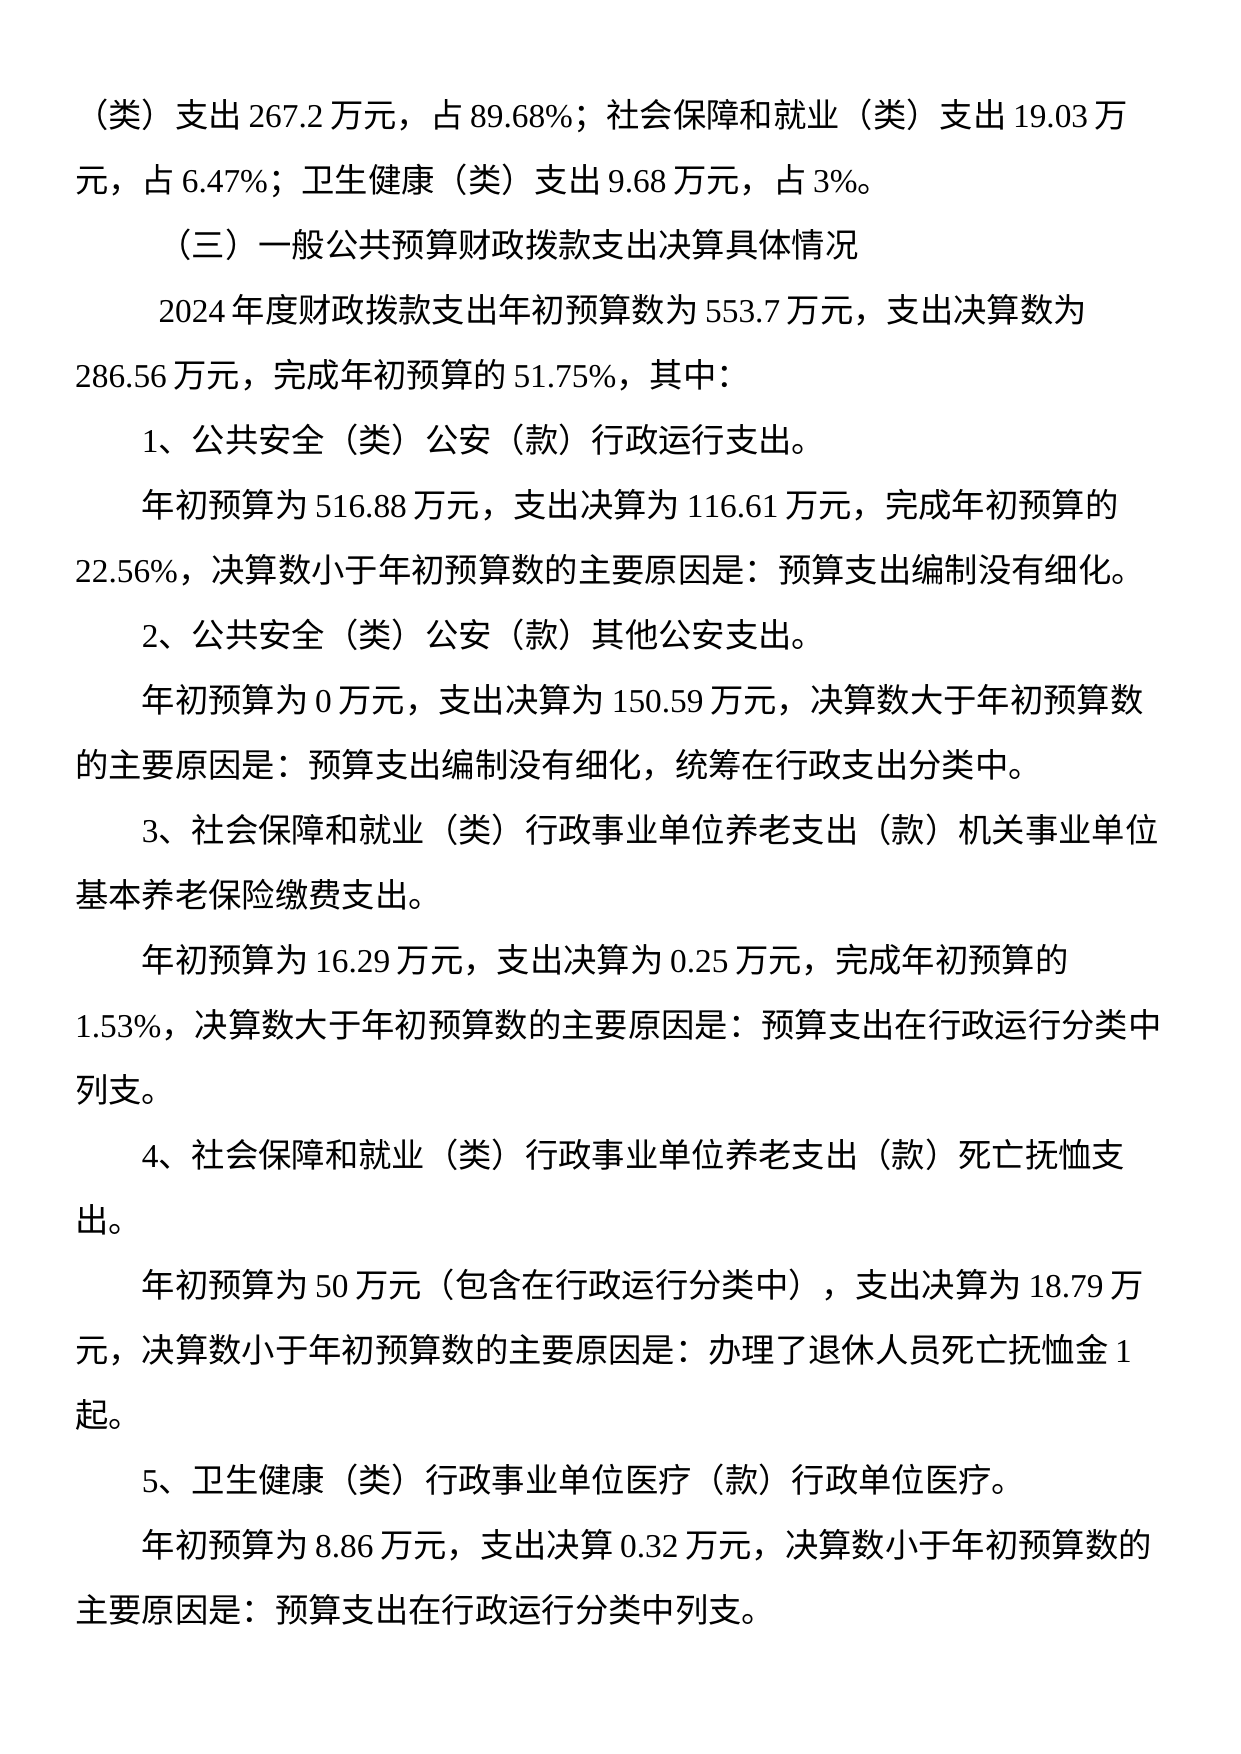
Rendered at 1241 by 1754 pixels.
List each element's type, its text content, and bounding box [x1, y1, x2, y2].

list 5、卫生健康（类）行政事业单位医疗（款）行政单位医疗。 [75, 1446, 1165, 1511]
list 年初预算为50万元（包含在行政运行分类中），支出决算为18.79万元，决算数小于年初预算数的主要原因是：办理了退休人员死亡抚恤金1起。 [75, 1251, 1165, 1446]
text 年初预算为16.29万元，支出决算为0.25万元，完成年初预算的1.53%，决算数大于年初预算数的主要原因是：预算支出在行政运行分类中列支。 [75, 926, 1165, 1121]
list 4、社会保障和就业（类）行政事业单位养老支出（款）死亡抚恤支出。 [75, 1121, 1165, 1251]
list 年初预算为8.86万元，支出决算0.32万元，决算数小于年初预算数的主要原因是：预算支出在行政运行分类中列支。 [75, 1511, 1165, 1641]
text 2024年度财政拨款支出年初预算数为553.7万元，支出决算数为286.56万元，完成年初预算的51.75%，其中： [75, 276, 1165, 406]
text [75, 81, 1165, 211]
list 2、公共安全（类）公安（款）其他公安支出。 [75, 601, 1165, 666]
text （三）一般公共预算财政拨款支出决算具体情况 [75, 211, 1165, 276]
text 年初预算为516.88万元，支出决算为116.61万元，完成年初预算的22.56%，决算数小于年初预算数的主要原因是：预算支出编制没有细化。 [75, 471, 1165, 601]
text 3、社会保障和就业（类）行政事业单位养老支出（款）机关事业单位基本养老保险缴费支出。 [75, 796, 1165, 926]
text 年初预算为0万元，支出决算为150.59万元，决算数大于年初预算数的主要原因是：预算支出编制没有细化，统筹在行政支出分类中。 [75, 666, 1165, 796]
text 1、公共安全（类）公安（款）行政运行支出。 [75, 406, 1165, 471]
